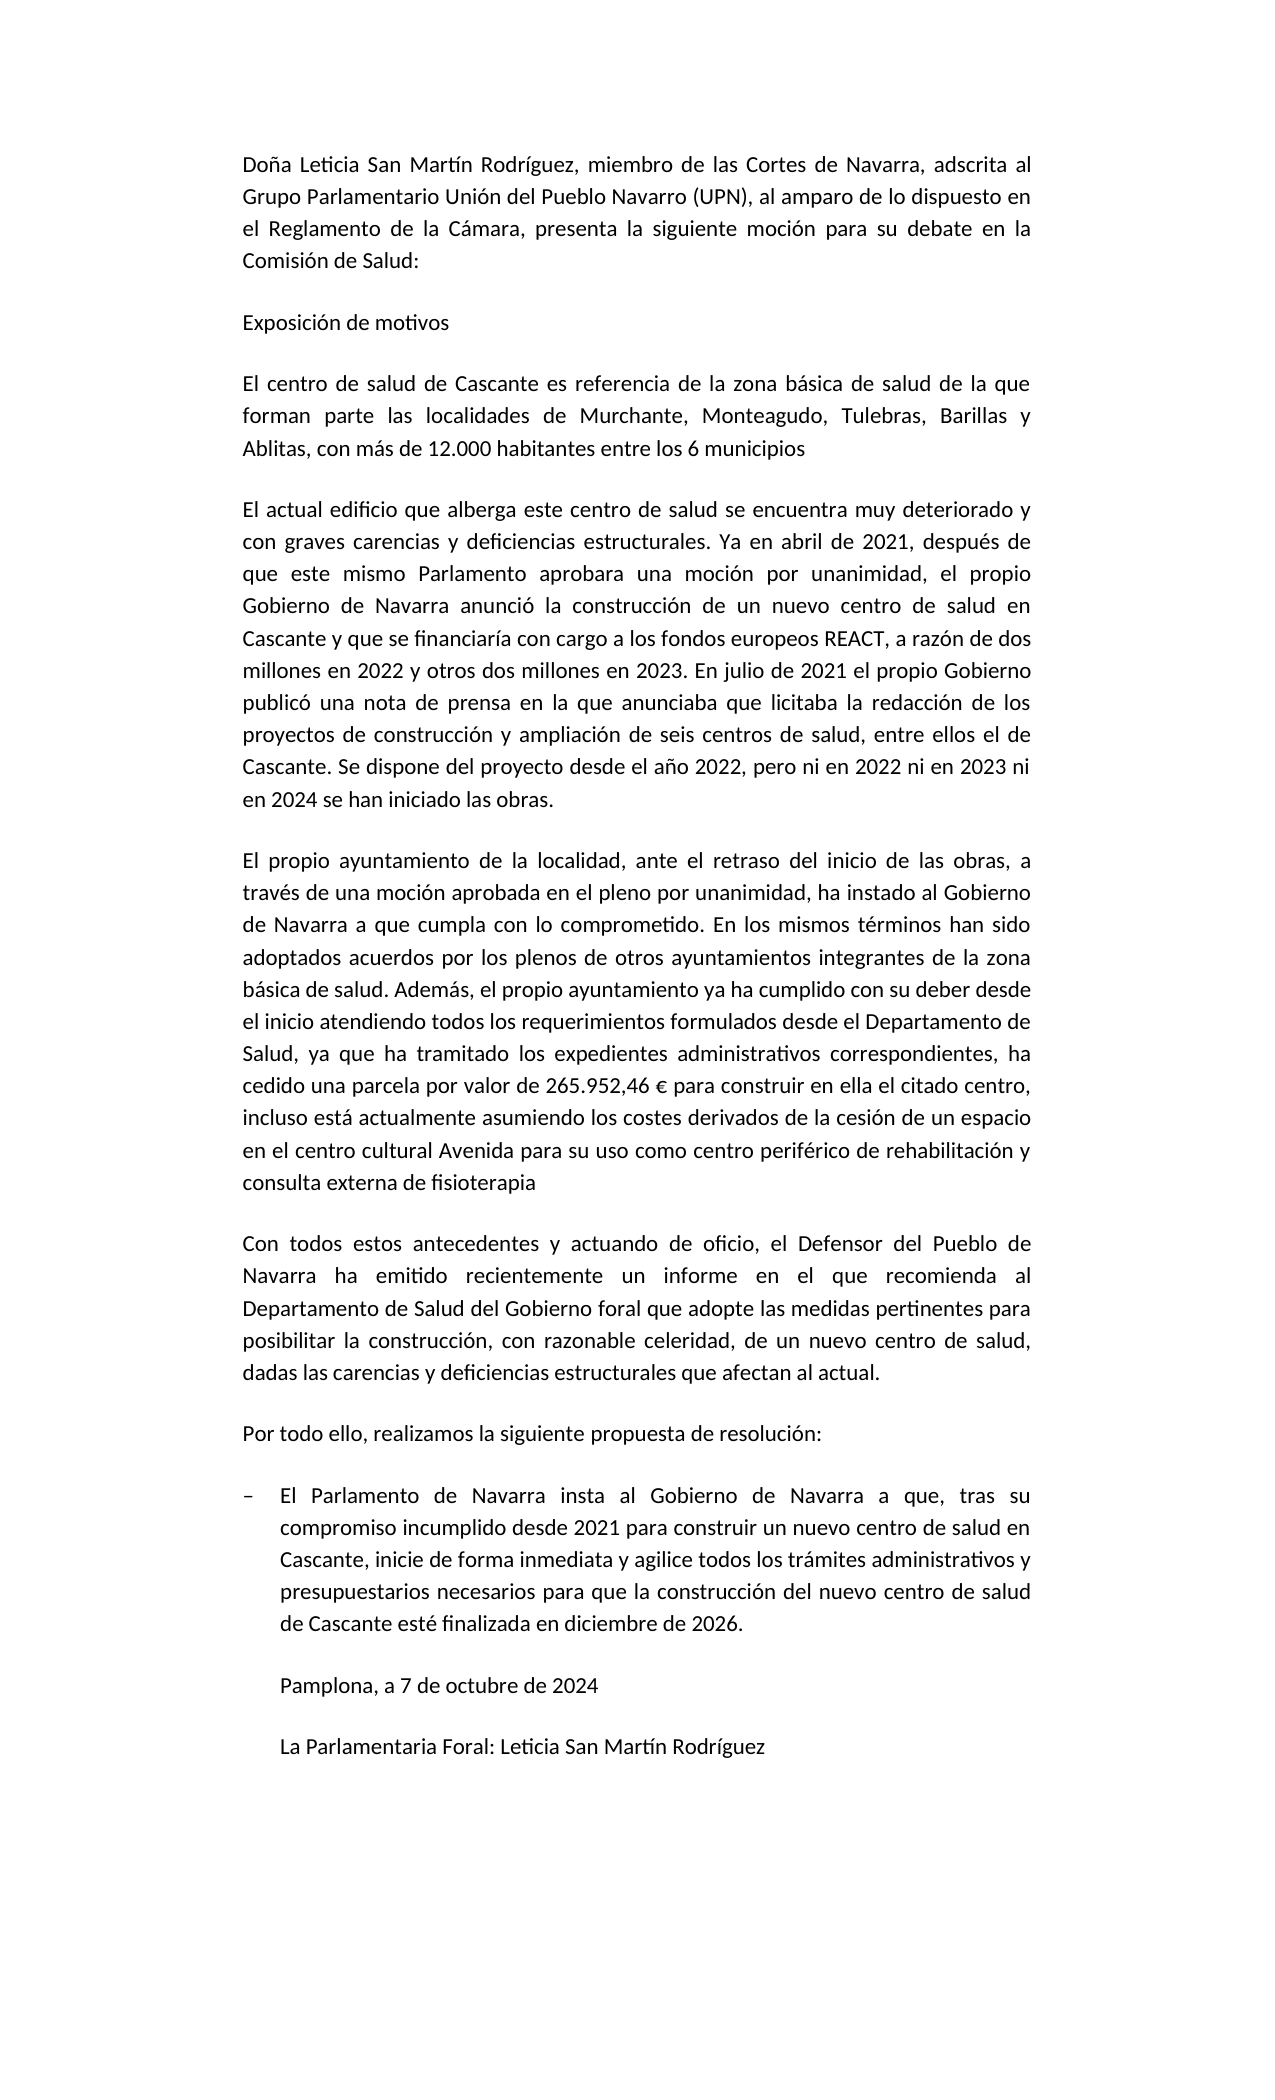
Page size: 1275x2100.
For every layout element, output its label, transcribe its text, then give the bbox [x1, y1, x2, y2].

text Doña Leticia San Martín Rodríguez, miembro de las Cortes de Navarra, adscrita al Grupo Parlamentario Unión del Pueblo Navarro (UPN), al amparo de lo dispuesto en el Reglamento de la Cámara, presenta la siguiente moción para su debate en la Comisión de Salud: [242, 150, 1033, 274]
text Exposición de motivos [242, 308, 1033, 336]
text El actual edificio que alberga este centro de salud se encuentra muy deteriorado y con graves carencias y deficiencias estructurales. Ya en abril de 2021, después de que este mismo Parlamento aprobara una moción por unanimidad, el propio Gobierno de Navarra anunció la construcción de un nuevo centro de salud en Cascante y que se financiaría con cargo a los fondos europeos REACT, a razón de dos millones en 2022 y otros dos millones en 2023. En julio de 2021 el propio Gobierno publicó una nota de prensa en la que anunciaba que licitaba la redacción de los proyectos de construcción y ampliación de seis centros de salud, entre ellos el de Cascante. Se dispone del proyecto desde el año 2022, pero ni en 2022 ni en 2023 ni en 2024 se han iniciado las obras. [242, 495, 1033, 813]
text Pamplona, a 7 de octubre de 2024 [262, 1671, 1033, 1699]
text El propio ayuntamiento de la localidad, ante el retraso del inicio de las obras, a través de una moción aprobada en el pleno por unanimidad, ha instado al Gobierno de Navarra a que cumpla con lo comprometido. En los mismos términos han sido adoptados acuerdos por los plenos de otros ayuntamientos integrantes de la zona básica de salud. Además, el propio ayuntamiento ya ha cumplido con su deber desde el inicio atendiendo todos los requerimientos formulados desde el Departamento de Salud, ya que ha tramitado los expedientes administrativos correspondientes, ha cedido una parcela por valor de 265.952,46 € para construir en ella el citado centro, incluso está actualmente asumiendo los costes derivados de la cesión de un espacio en el centro cultural Avenida para su uso como centro periférico de rehabilitación y consulta externa de fisioterapia [242, 846, 1033, 1196]
text Por todo ello, realizamos la siguiente propuesta de resolución: [242, 1419, 1033, 1447]
text El centro de salud de Cascante es referencia de la zona básica de salud de la que forman parte las localidades de Murchante, Monteagudo, Tulebras, Barillas y Ablitas, con más de 12.000 habitantes entre los 6 municipios [242, 369, 1033, 462]
text La Parlamentaria Foral: Leticia San Martín Rodríguez [262, 1732, 1033, 1760]
text Con todos estos antecedentes y actuando de oficio, el Defensor del Pueblo de Navarra ha emitido recientemente un informe en el que recomienda al Departamento de Salud del Gobierno foral que adopte las medidas pertinentes para posibilitar la construcción, con razonable celeridad, de un nuevo centro de salud, dadas las carencias y deficiencias estructurales que afectan al actual. [242, 1229, 1033, 1386]
list El Parlamento de Navarra insta al Gobierno de Navarra a que, tras su compromiso incumplido desde 2021 para construir un nuevo centro de salud en Cascante, inicie de forma inmediata y agilice todos los trámites administrativos y presupuestarios necesarios para que la construcción del nuevo centro de salud de Cascante esté finalizada en diciembre de 2026. [242, 1481, 1033, 1637]
